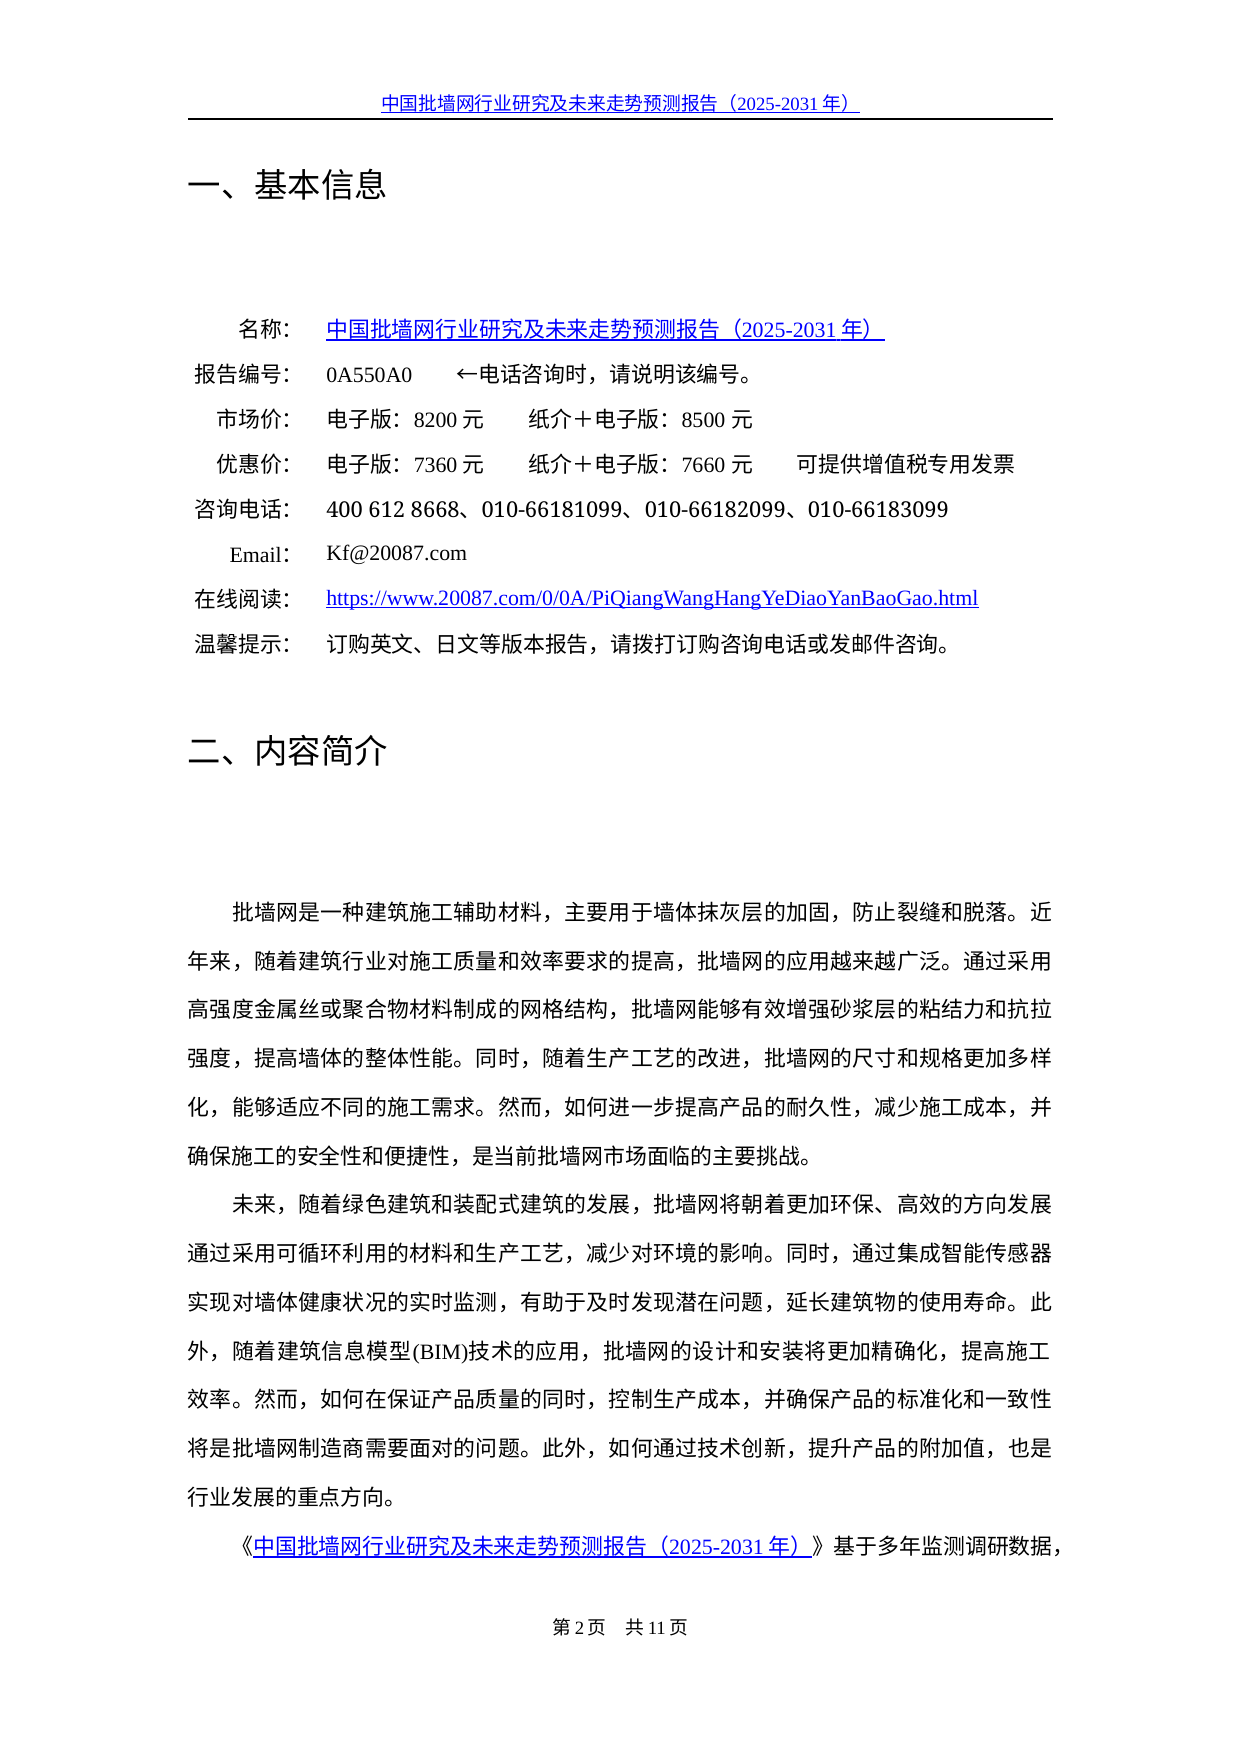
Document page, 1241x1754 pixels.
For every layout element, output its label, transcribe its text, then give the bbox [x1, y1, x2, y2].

table_cell 0A550A0 ←电话咨询时，请说明该编号。 [315, 357, 1073, 402]
table_cell 温馨提示： [167, 627, 315, 672]
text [187, 894, 1053, 1561]
table_cell 市场价： [167, 402, 315, 447]
table_cell 电子版：7360 元 纸介＋电子版：7660 元 可提供增值税专用发票 [315, 447, 1073, 492]
table_cell 咨询电话： [167, 492, 315, 537]
table_cell 电子版：8200 元 纸介＋电子版：8500 元 [315, 402, 1073, 447]
table_cell Kf@20087.com [315, 537, 1073, 582]
table_cell [315, 582, 1073, 627]
table_header 名称： [167, 312, 315, 357]
table_cell Email： [167, 537, 315, 582]
table_cell 订购英文、日文等版本报告，请拨打订购咨询电话或发邮件咨询。 [315, 627, 1073, 672]
table_cell 报告编号： [167, 357, 315, 402]
table_header 中国批墙网行业研究及未来走势预测报告（2025-2031年） [315, 312, 1073, 357]
table_cell 优惠价： [167, 447, 315, 492]
table_cell 400 612 8668、010-66181099、010-66182099、010-66183099 [315, 492, 1073, 537]
title 一、基本信息 [187, 150, 1053, 215]
title 二、内容简介 [187, 717, 1053, 782]
table_cell 在线阅读： [167, 582, 315, 627]
